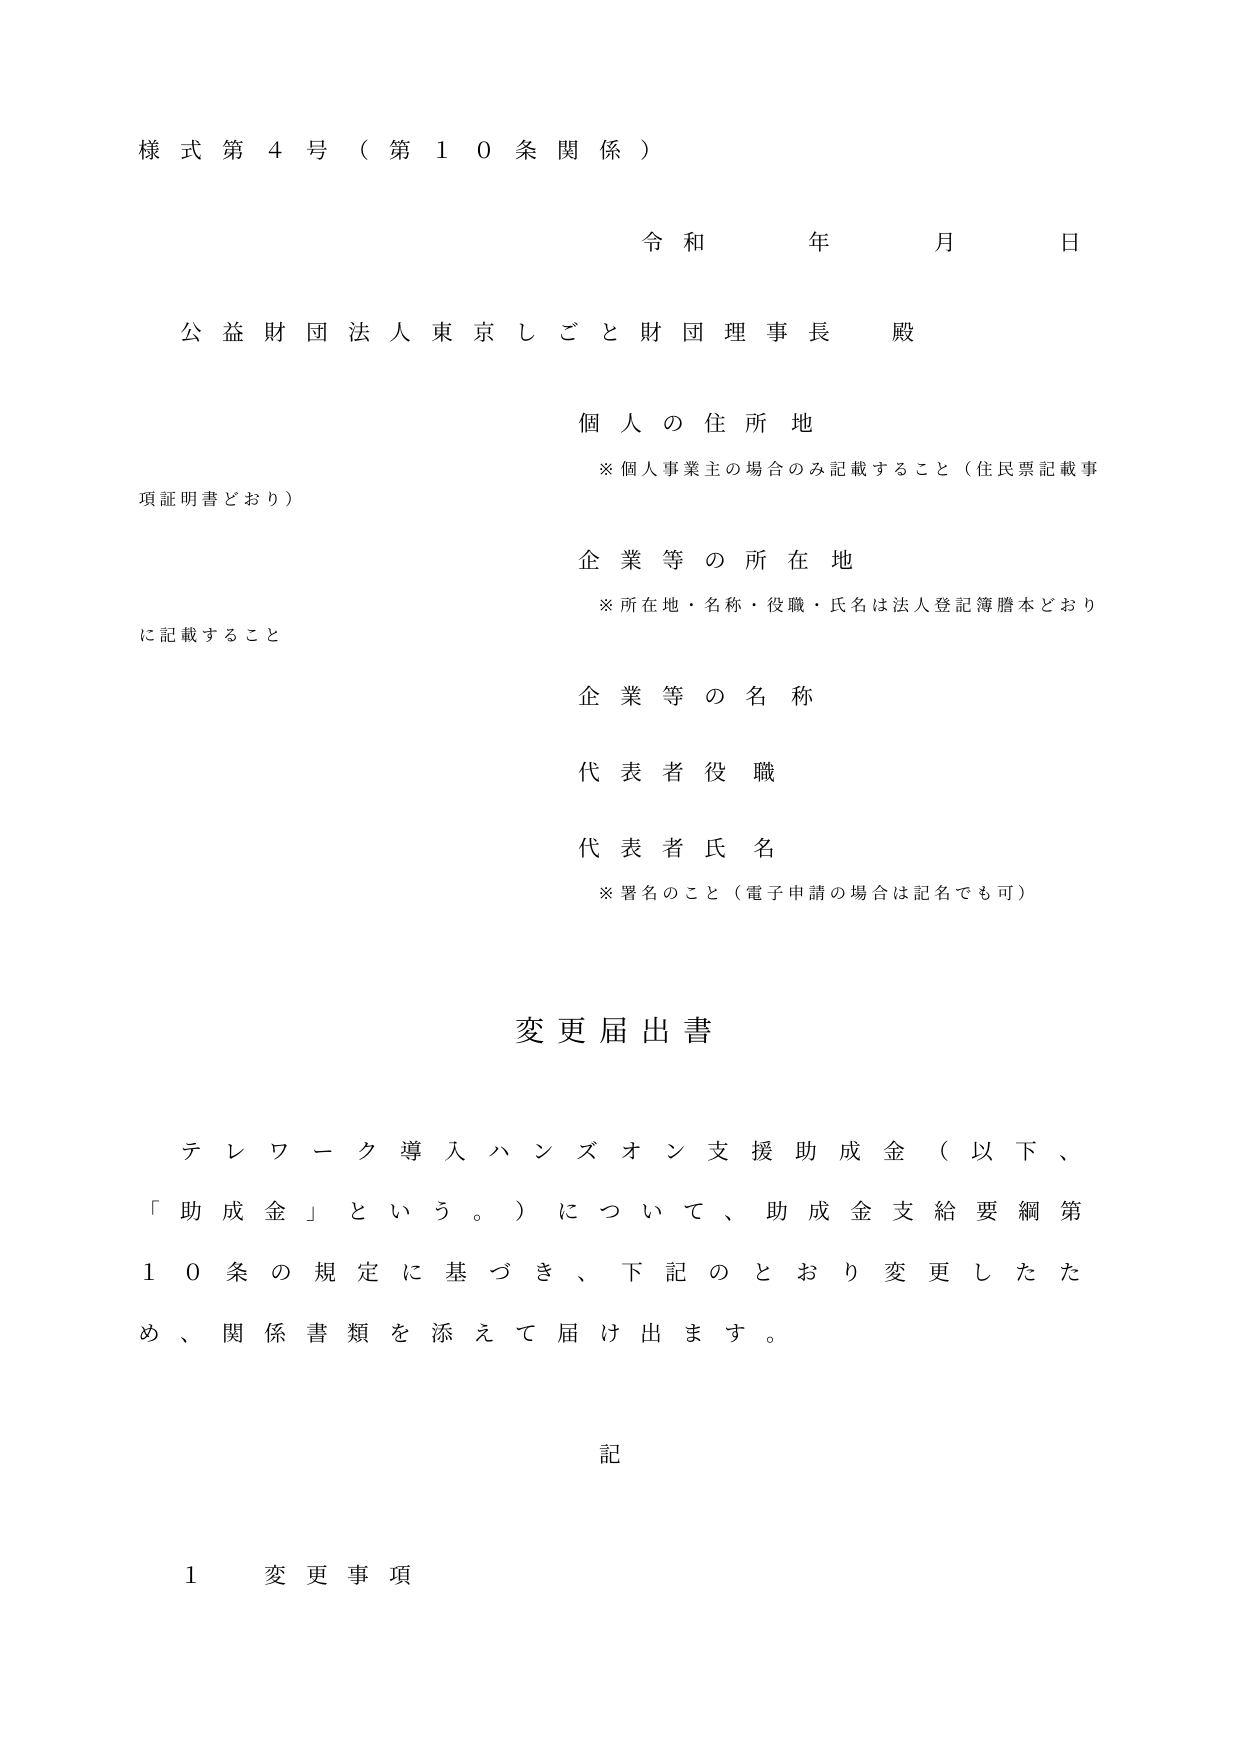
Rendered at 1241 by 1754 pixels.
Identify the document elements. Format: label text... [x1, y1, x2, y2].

text 変更届出書 [138, 998, 1102, 1059]
text 記 [138, 1422, 1102, 1483]
text ※所在地・名称・役職・氏名は法人登記簿謄本どおりに記載すること [138, 589, 1102, 649]
text 公益財団法人東京しごと財団理事長 殿 [138, 301, 1102, 362]
text 企業等の名称 [138, 665, 1102, 725]
text 個人の住所地 [138, 392, 1102, 453]
text ※署名のこと（電子申請の場合は記名でも可） [138, 877, 1102, 907]
subtitle テレワーク導入ハンズオン支援助成金（以下、「助成金」という。）について、助成金支給要綱第１０条の規定に基づき、下記のとおり変更したため、関係書類を添えて届け出ます。 [138, 1119, 1102, 1362]
text 代表者役職 [138, 740, 1102, 801]
text １ 変更事項 [138, 1544, 1102, 1604]
text 代表者氏名 [138, 816, 1102, 877]
text 企業等の所在地 [138, 528, 1102, 589]
text 様式第４号（第１０条関係） [138, 119, 1102, 180]
text 令和 年 月 日 [138, 210, 1102, 271]
text ※個人事業主の場合のみ記載すること（住民票記載事項証明書どおり） [138, 453, 1102, 513]
